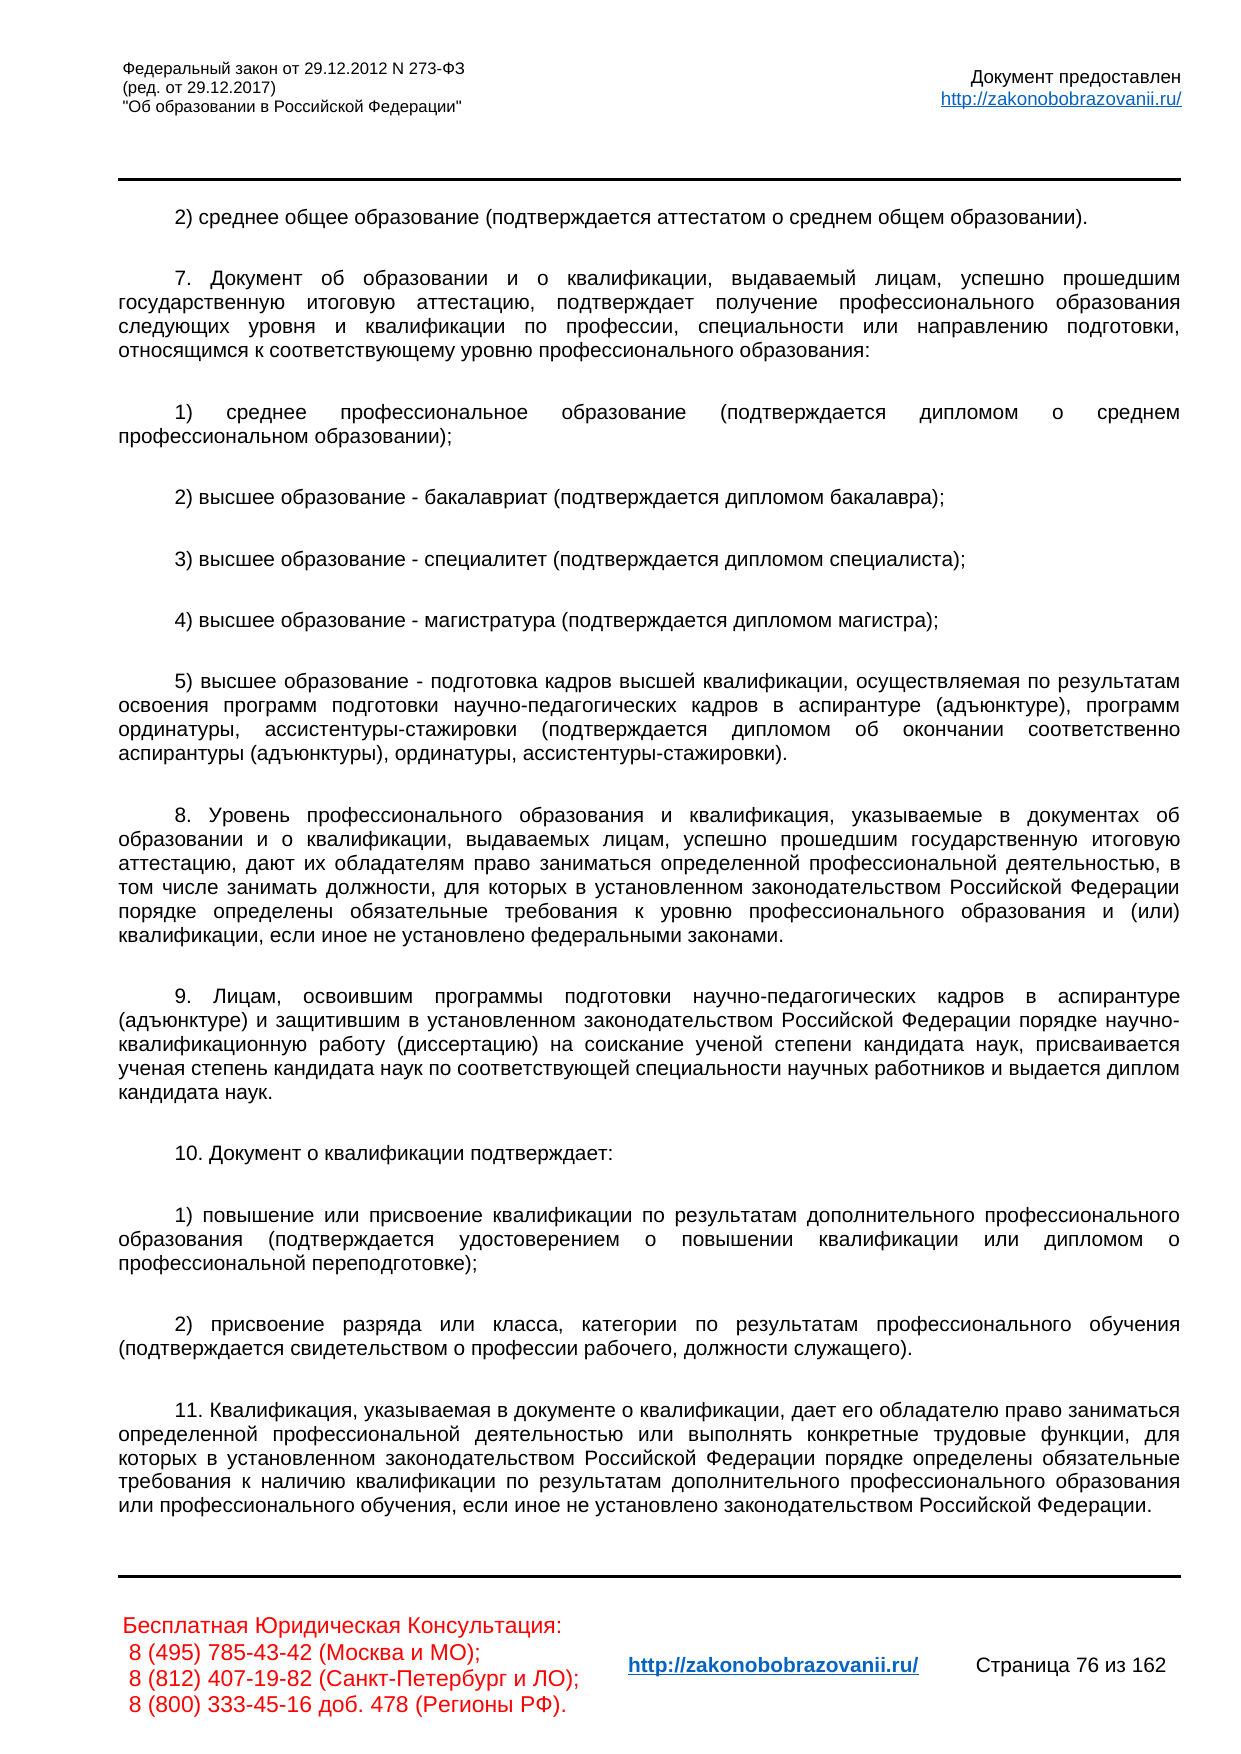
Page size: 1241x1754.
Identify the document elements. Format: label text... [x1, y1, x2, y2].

text 4) высшее образование - магистратура (подтверждается дипломом магистра); [118, 608, 1181, 632]
text 1) среднее профессиональное образование (подтверждается дипломом о среднем профессиональном образовании); [118, 399, 1181, 447]
text 2) среднее общее образование (подтверждается аттестатом о среднем общем образовании). [118, 205, 1181, 229]
text 2) высшее образование - бакалавриат (подтверждается дипломом бакалавра); [118, 485, 1181, 509]
text 10. Документ о квалификации подтверждает: [118, 1141, 1181, 1165]
text 7. Документ об образовании и о квалификации, выдаваемый лицам, успешно прошедшим государственную итоговую аттестацию, подтверждает получение профессионального образования следующих уровня и квалификации по профессии, специальности или направлению подготовки, относящимся к соответствующему уровню профессионального образования: [118, 266, 1181, 362]
text 1) повышение или присвоение квалификации по результатам дополнительного профессионального образования (подтверждается удостоверением о повышении квалификации или дипломом о профессиональной переподготовке); [118, 1203, 1181, 1274]
text 11. Квалификация, указываемая в документе о квалификации, дает его обладателю право заниматься определенной профессиональной деятельностью или выполнять конкретные трудовые функции, для которых в установленном законодательством Российской Федерации порядке определены обязательные требования к наличию квалификации по результатам дополнительного профессионального образования или профессионального обучения, если иное не установлено законодательством Российской Федерации. [118, 1397, 1181, 1517]
text 9. Лицам, освоившим программы подготовки научно-педагогических кадров в аспирантуре (адъюнктуре) и защитившим в установленном законодательством Российской Федерации порядке научно-квалификационную работу (диссертацию) на соискание ученой степени кандидата наук, присваивается ученая степень кандидата наук по соответствующей специальности научных работников и выдается диплом кандидата наук. [118, 984, 1181, 1104]
text 2) присвоение разряда или класса, категории по результатам профессионального обучения (подтверждается свидетельством о профессии рабочего, должности служащего). [118, 1312, 1181, 1360]
text 3) высшее образование - специалитет (подтверждается дипломом специалиста); [118, 546, 1181, 570]
text 8. Уровень профессионального образования и квалификация, указываемые в документах об образовании и о квалификации, выдаваемых лицам, успешно прошедшим государственную итоговую аттестацию, дают их обладателям право заниматься определенной профессиональной деятельностью, в том числе занимать должности, для которых в установленном законодательством Российской Федерации порядке определены обязательные требования к уровню профессионального образования и (или) квалификации, если иное не установлено федеральными законами. [118, 803, 1181, 946]
text 5) высшее образование - подготовка кадров высшей квалификации, осуществляемая по результатам освоения программ подготовки научно-педагогических кадров в аспирантуре (адъюнктуре), программ ординатуры, ассистентуры-стажировки (подтверждается дипломом об окончании соответственно аспирантуры (адъюнктуры), ординатуры, ассистентуры-стажировки). [118, 669, 1181, 765]
